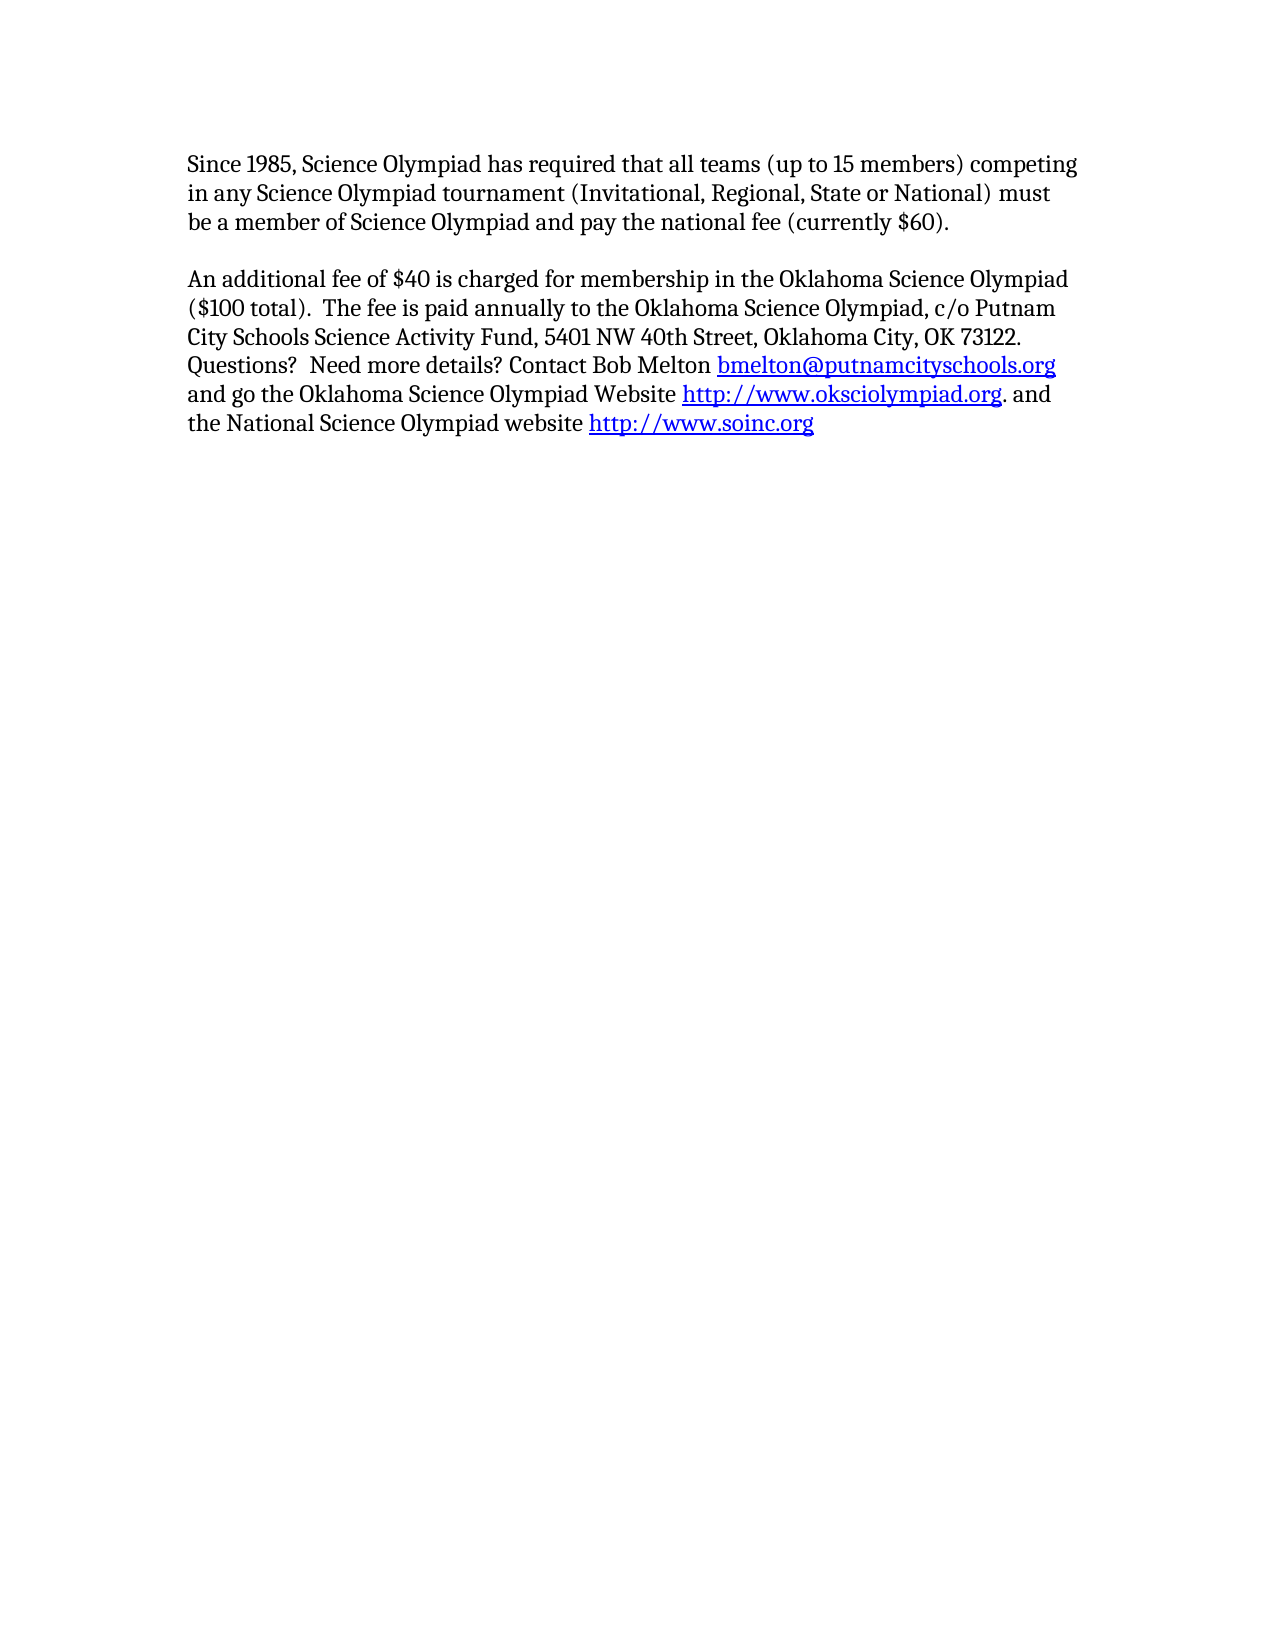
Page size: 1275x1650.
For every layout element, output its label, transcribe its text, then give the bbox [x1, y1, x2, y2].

text Questions? Need more details? Contact Bob Melton bmelton@putnamcityschools.org and go the Oklahoma Science Olympiad Website http://www.oksciolympiad.org. and the National Science Olympiad website http://www.soinc.org [187, 351, 1087, 437]
text An additional fee of $40 is charged for membership in the Oklahoma Science Olympiad ($100 total). The fee is paid annually to the Oklahoma Science Olympiad, c/o Putnam City Schools Science Activity Fund, 5401 NW 40th Street, Oklahoma City, OK 73122. [187, 265, 1087, 351]
text Since 1985, Science Olympiad has required that all teams (up to 15 members) competing in any Science Olympiad tournament (Invitational, Regional, State or National) must be a member of Science Olympiad and pay the national fee (currently $60). [187, 150, 1087, 236]
